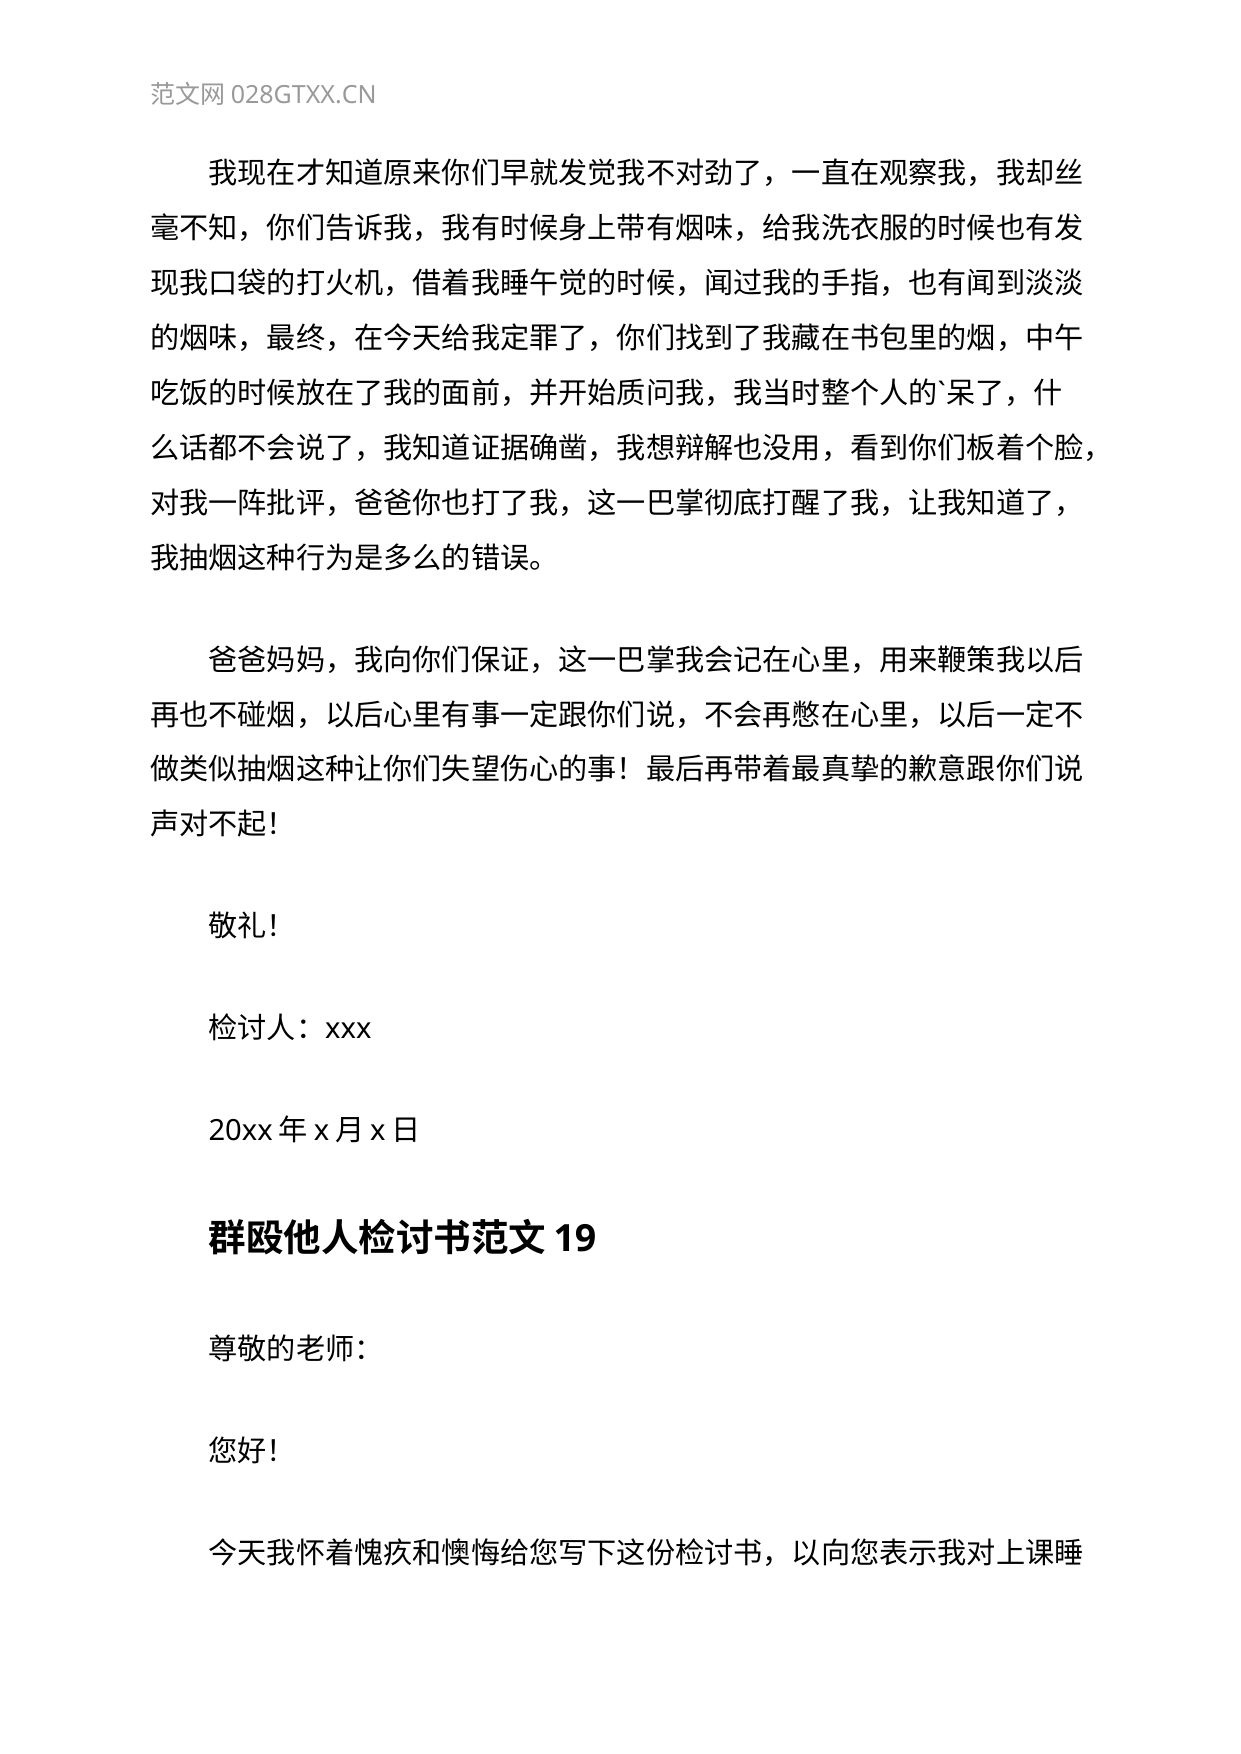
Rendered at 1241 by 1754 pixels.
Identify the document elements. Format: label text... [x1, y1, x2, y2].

text 检讨人：xxx [150, 1004, 1090, 1047]
text 尊敬的老师： [150, 1326, 1090, 1368]
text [150, 1529, 1090, 1572]
text 爸爸妈妈，我向你们保证，这一巴掌我会记在心里，用来鞭策我以后再也不碰烟，以后心里有事一定跟你们说，不会再憋在心里，以后一定不做类似抽烟这种让你们失望伤心的事！最后再带着最真挚的歉意跟你们说声对不起！ [150, 636, 1090, 843]
text 我现在才知道原来你们早就发觉我不对劲了，一直在观察我，我却丝毫不知，你们告诉我，我有时候身上带有烟味，给我洗衣服的时候也有发现我口袋的打火机，借着我睡午觉的时候，闻过我的手指，也有闻到淡淡的烟味，最终，在今天给我定罪了，你们找到了我藏在书包里的烟，中午吃饭的时候放在了我的面前，并开始质问我，我当时整个人的`呆了，什么话都不会说了，我知道证据确凿，我想辩解也没用，看到你们板着个脸，对我一阵批评，爸爸你也打了我，这一巴掌彻底打醒了我，让我知道了，我抽烟这种行为是多么的错误。 [150, 150, 1090, 577]
text 群殴他人检讨书范文19 [150, 1208, 1090, 1263]
text 您好！ [150, 1428, 1090, 1470]
text 敬礼！ [150, 903, 1090, 945]
text 20xx年x月x日 [150, 1106, 1090, 1149]
